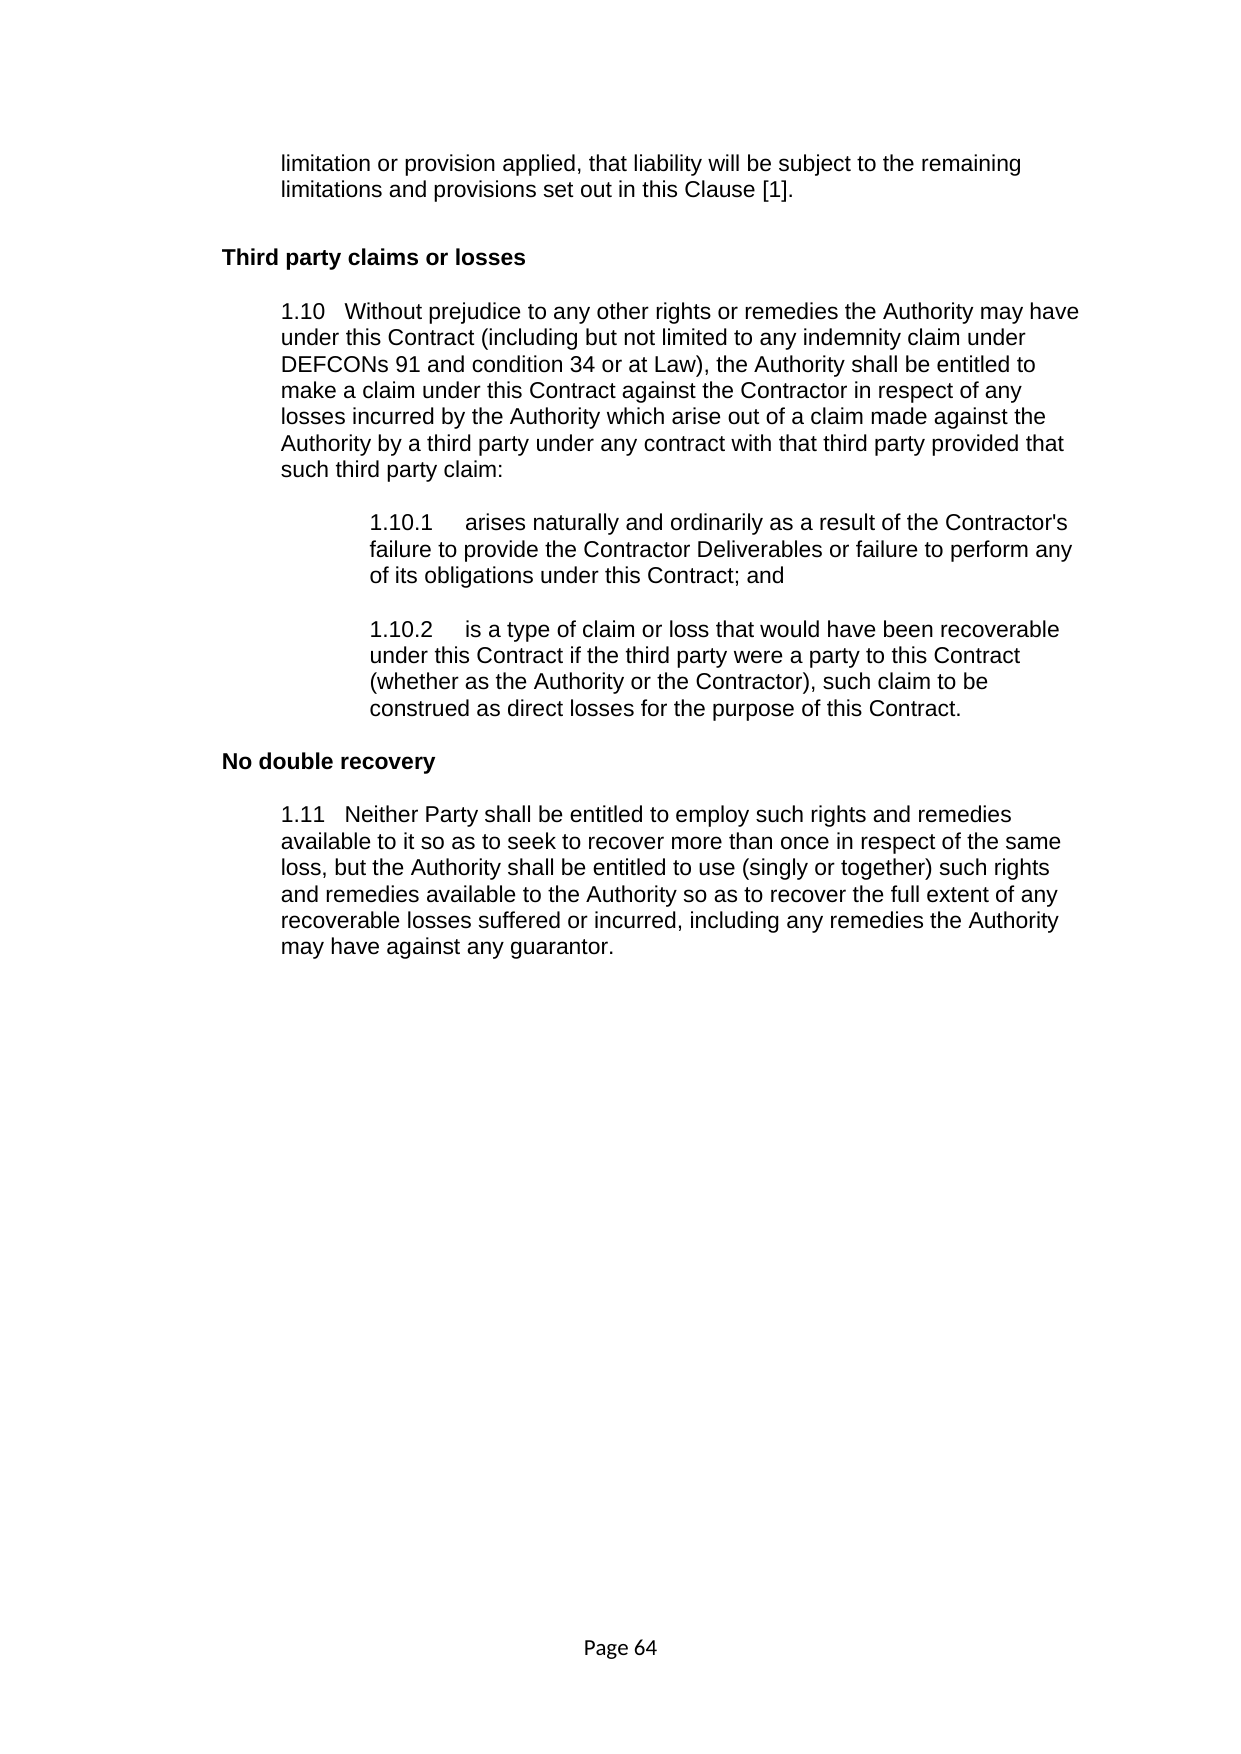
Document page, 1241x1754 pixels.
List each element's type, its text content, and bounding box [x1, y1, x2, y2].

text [281, 150, 1090, 203]
text Third party claims or losses [222, 244, 1090, 271]
text 1.10.1 arises naturally and ordinarily as a result of the Contractor's failure to provide the Contractor Deliverables or failure to perform any of its obligations under this Contract; and [369, 509, 1090, 588]
text No double recovery [222, 748, 1090, 774]
text 1.11 Neither Party shall be entitled to employ such rights and remedies available to it so as to seek to recover more than once in respect of the same loss, but the Authority shall be entitled to use (singly or together) such rights and remedies available to the Authority so as to recover the full extent of any recoverable losses suffered or incurred, including any remedies the Authority may have against any guarantor. [281, 801, 1090, 959]
text 1.10 Without prejudice to any other rights or remedies the Authority may have under this Contract (including but not limited to any indemnity claim under DEFCONs 91 and condition 34 or at Law), the Authority shall be entitled to make a claim under this Contract against the Contractor in respect of any losses incurred by the Authority which arise out of a claim made against the Authority by a third party under any contract with that third party provided that such third party claim: [281, 298, 1090, 482]
text 1.10.2 is a type of claim or loss that would have been recoverable under this Contract if the third party were a party to this Contract (whether as the Authority or the Contractor), such claim to be construed as direct losses for the purpose of this Contract. [369, 616, 1090, 721]
